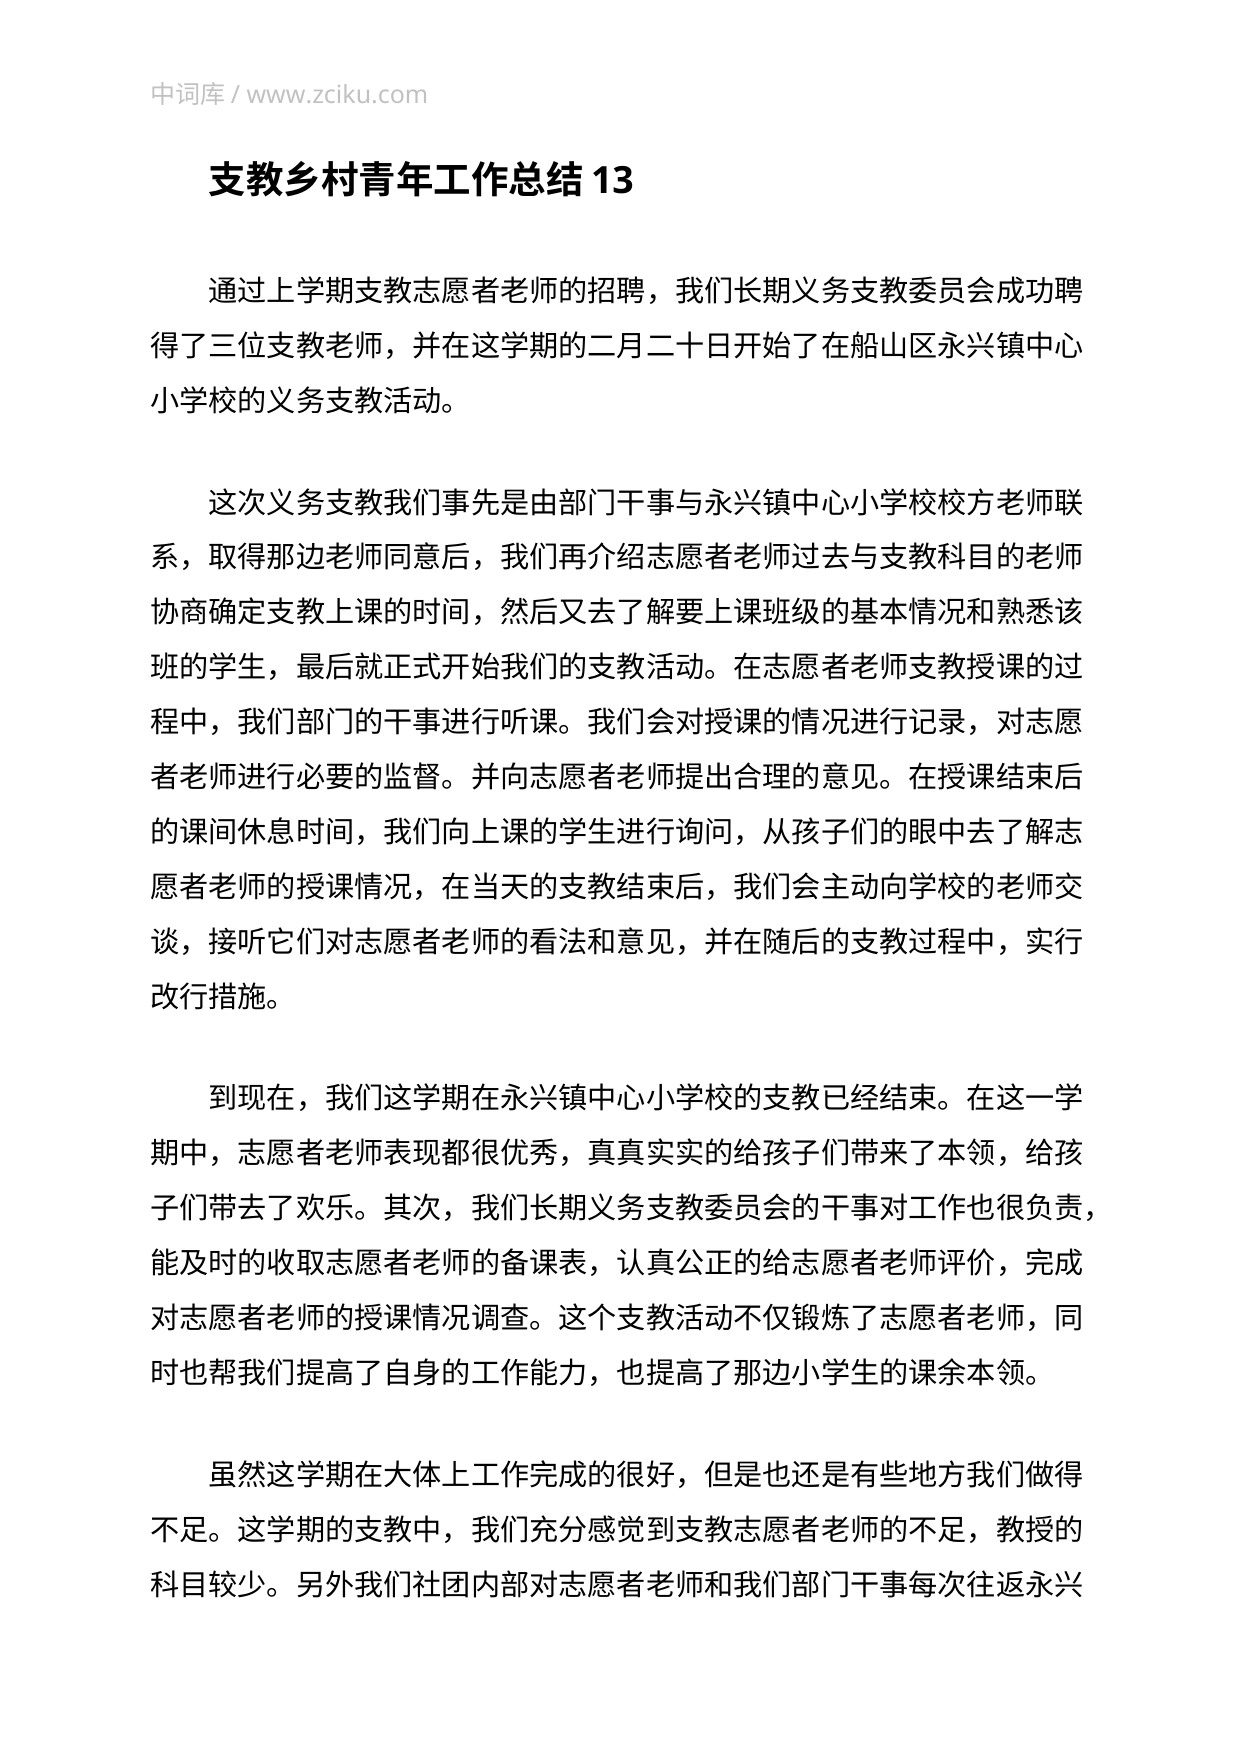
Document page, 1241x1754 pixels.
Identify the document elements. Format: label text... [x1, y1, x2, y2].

text 这次义务支教我们事先是由部门干事与永兴镇中心小学校校方老师联系，取得那边老师同意后，我们再介绍志愿者老师过去与支教科目的老师协商确定支教上课的时间，然后又去了解要上课班级的基本情况和熟悉该班的学生，最后就正式开始我们的支教活动。在志愿者老师支教授课的过程中，我们部门的干事进行听课。我们会对授课的情况进行记录，对志愿者老师进行必要的监督。并向志愿者老师提出合理的意见。在授课结束后的课间休息时间，我们向上课的学生进行询问，从孩子们的眼中去了解志愿者老师的授课情况，在当天的支教结束后，我们会主动向学校的老师交谈，接听它们对志愿者老师的看法和意见，并在随后的支教过程中，实行改行措施。 [150, 479, 1090, 1016]
text 通过上学期支教志愿者老师的招聘，我们长期义务支教委员会成功聘得了三位支教老师，并在这学期的二月二十日开始了在船山区永兴镇中心小学校的义务支教活动。 [150, 268, 1090, 420]
text 到现在，我们这学期在永兴镇中心小学校的支教已经结束。在这一学期中，志愿者老师表现都很优秀，真真实实的给孩子们带来了本领，给孩子们带去了欢乐。其次，我们长期义务支教委员会的干事对工作也很负责，能及时的收取志愿者老师的备课表，认真公正的给志愿者老师评价，完成对志愿者老师的授课情况调查。这个支教活动不仅锻炼了志愿者老师，同时也帮我们提高了自身的工作能力，也提高了那边小学生的课余本领。 [150, 1075, 1090, 1392]
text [150, 1451, 1090, 1603]
text 支教乡村青年工作总结13 [150, 150, 1090, 204]
